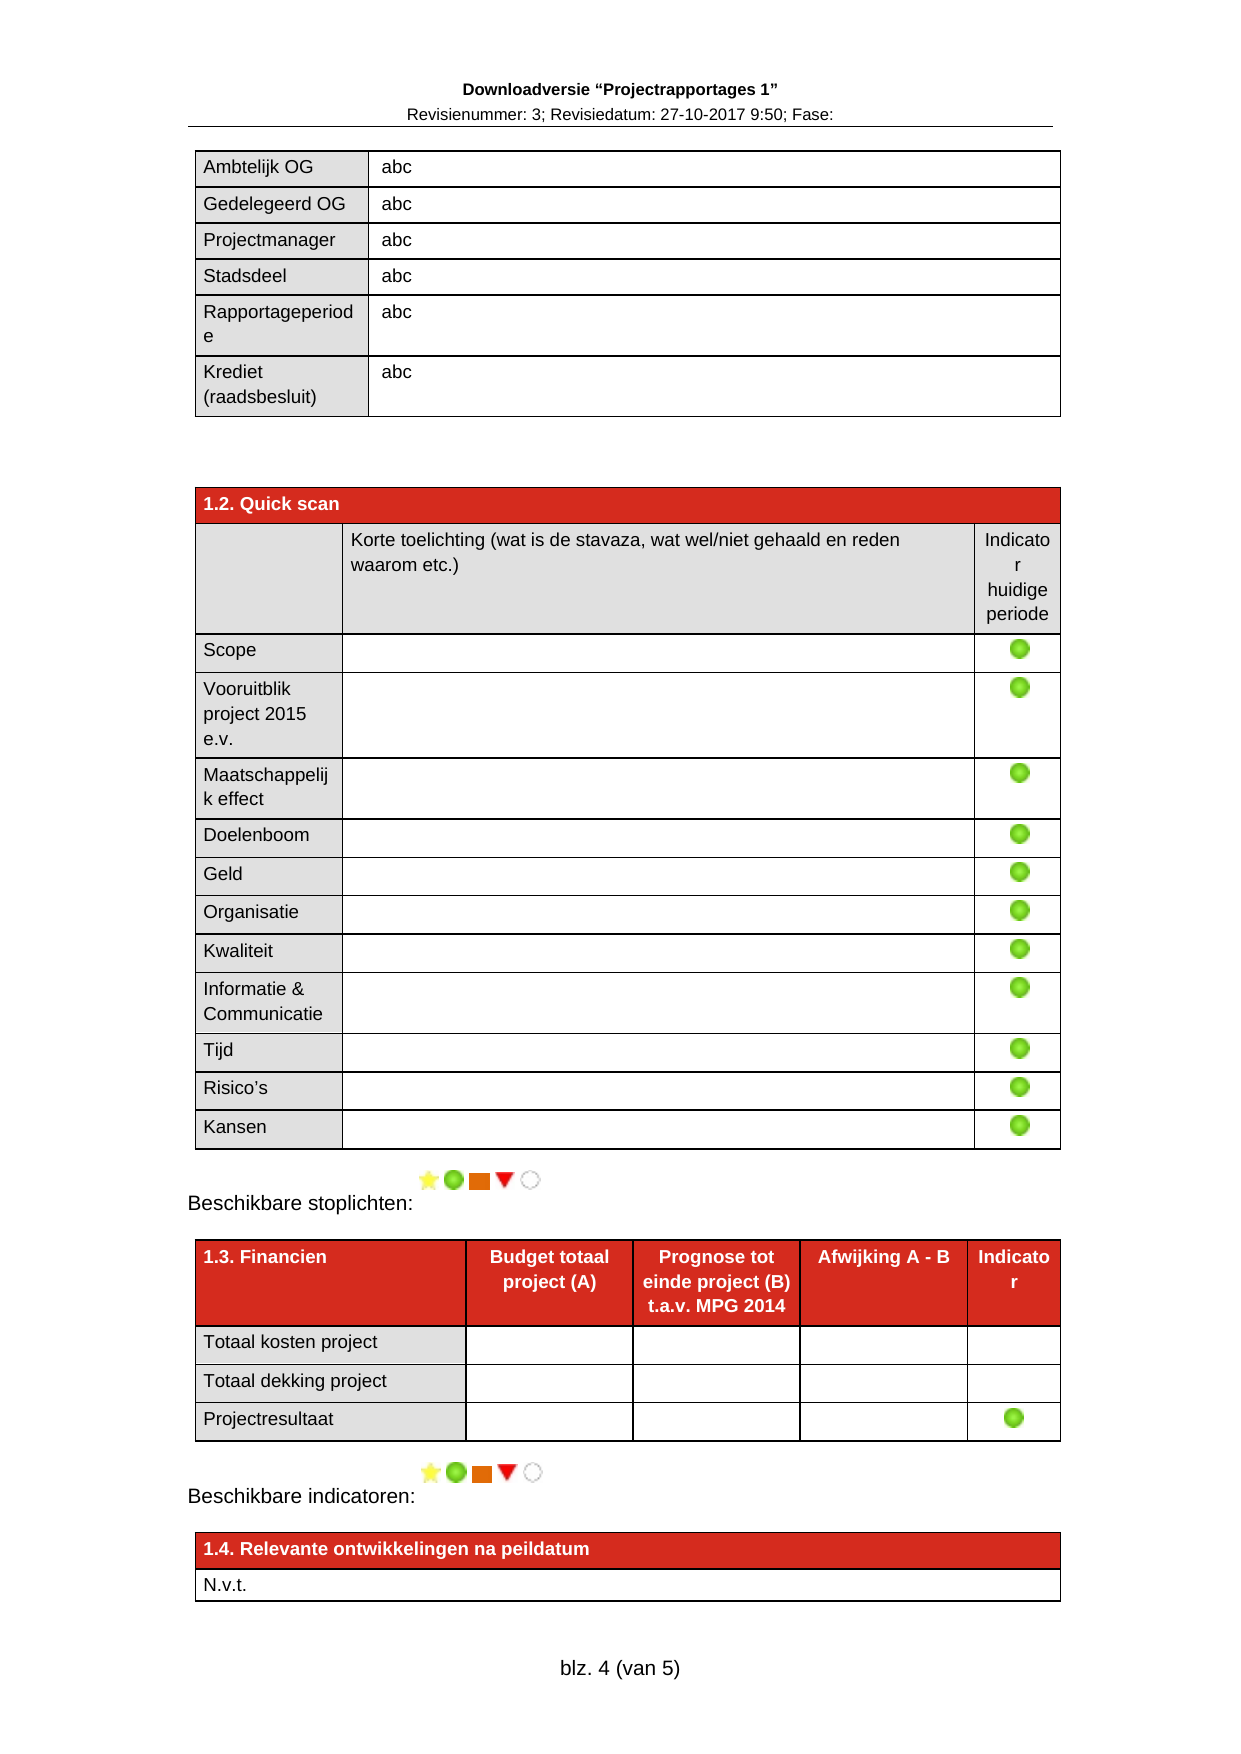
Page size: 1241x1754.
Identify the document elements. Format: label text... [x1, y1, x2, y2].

table_header Prognose tot einde project (B) t.a.v. MPG 2014 [634, 1241, 799, 1325]
table_header Afwijking A - B [801, 1241, 967, 1325]
table_cell Krediet (raadsbesluit) [196, 357, 368, 416]
picture [1010, 763, 1030, 783]
table_cell Korte toelichting (wat is de stavaza, wat wel/niet gehaald en reden waarom etc.) [343, 524, 974, 633]
picture [523, 1462, 543, 1483]
table_cell Totaal kosten project [196, 1327, 465, 1363]
table_cell Projectmanager [196, 224, 368, 258]
table_cell [467, 1327, 632, 1363]
table_cell [343, 973, 974, 1032]
table_cell [968, 1365, 1060, 1402]
table_cell Vooruitblik project 2015 e.v. [196, 673, 342, 757]
table_cell N.v.t. [196, 1570, 1060, 1600]
table_cell Stadsdeel [196, 260, 368, 294]
table_cell [343, 1034, 974, 1071]
table_cell [343, 635, 974, 671]
picture [495, 1172, 515, 1190]
table_cell Rapportageperiode [196, 296, 368, 355]
table_cell [975, 1034, 1060, 1071]
table_cell [975, 935, 1060, 972]
table_cell Indicator huidige periode [975, 524, 1060, 633]
table_cell [343, 858, 974, 895]
table_cell [467, 1403, 632, 1440]
table_cell [343, 1111, 974, 1148]
table_cell Projectresultaat [196, 1403, 465, 1440]
picture [446, 1462, 467, 1483]
table_cell [968, 1403, 1060, 1440]
picture [421, 1462, 441, 1483]
table_cell [467, 1365, 632, 1402]
table_header Indicator [968, 1241, 1060, 1325]
picture [1010, 977, 1030, 998]
picture [520, 1170, 541, 1190]
table_cell abc [369, 188, 1060, 222]
picture [497, 1464, 518, 1483]
table_cell abc [369, 357, 1060, 416]
table_cell [975, 896, 1060, 933]
picture [1010, 1077, 1030, 1097]
table_cell Risico’s [196, 1073, 342, 1109]
table_cell Ambtelijk OG [196, 152, 368, 186]
table_cell [343, 1073, 974, 1109]
table_cell [975, 635, 1060, 671]
table_cell abc [369, 224, 1060, 258]
table_cell abc [369, 152, 1060, 186]
table_cell Kansen [196, 1111, 342, 1148]
table_header 1.2. Quick scan [196, 488, 1060, 523]
picture [472, 1466, 492, 1483]
table_cell [801, 1403, 967, 1440]
picture [1010, 939, 1030, 959]
table_header Budget totaal project (A) [467, 1241, 632, 1325]
picture [444, 1170, 464, 1190]
picture [1010, 1038, 1030, 1059]
table_cell [343, 896, 974, 933]
table_cell [975, 673, 1060, 757]
picture [1010, 862, 1030, 882]
table_cell Scope [196, 635, 342, 671]
table_cell [975, 1111, 1060, 1148]
table_cell [343, 935, 974, 972]
picture [1010, 900, 1030, 921]
table_cell Tijd [196, 1034, 342, 1071]
table_header 1.4. Relevante ontwikkelingen na peildatum [196, 1533, 1060, 1568]
picture [469, 1173, 490, 1190]
picture [1010, 677, 1030, 698]
table_cell [975, 973, 1060, 1032]
table_cell [634, 1403, 799, 1440]
table_cell abc [369, 296, 1060, 355]
table_cell [343, 820, 974, 856]
table_header 1.3. Financien [196, 1241, 465, 1325]
picture [419, 1170, 439, 1190]
text Beschikbare indicatoren: [187, 1463, 1053, 1507]
table_cell Kwaliteit [196, 935, 342, 972]
table_cell Geld [196, 858, 342, 895]
table_cell Totaal dekking project [196, 1365, 465, 1402]
table_cell [801, 1365, 967, 1402]
table_cell [343, 759, 974, 818]
table_cell [968, 1327, 1060, 1363]
table_cell [975, 759, 1060, 818]
table_cell [343, 673, 974, 757]
picture [1004, 1408, 1024, 1428]
table_cell Gedelegeerd OG [196, 188, 368, 222]
table_cell [196, 524, 342, 633]
table_cell abc [369, 260, 1060, 294]
table_cell Organisatie [196, 896, 342, 933]
table_cell [801, 1327, 967, 1363]
table_cell Informatie & Communicatie [196, 973, 342, 1032]
picture [1010, 639, 1030, 659]
table_cell Maatschappelijk effect [196, 759, 342, 818]
picture [1010, 824, 1030, 844]
table_cell [975, 858, 1060, 895]
table_cell [975, 820, 1060, 856]
text Beschikbare stoplichten: [187, 1170, 1053, 1215]
table_cell Doelenboom [196, 820, 342, 856]
picture [1010, 1115, 1030, 1136]
table_cell [975, 1073, 1060, 1109]
table_cell [634, 1327, 799, 1363]
table_cell [634, 1365, 799, 1402]
